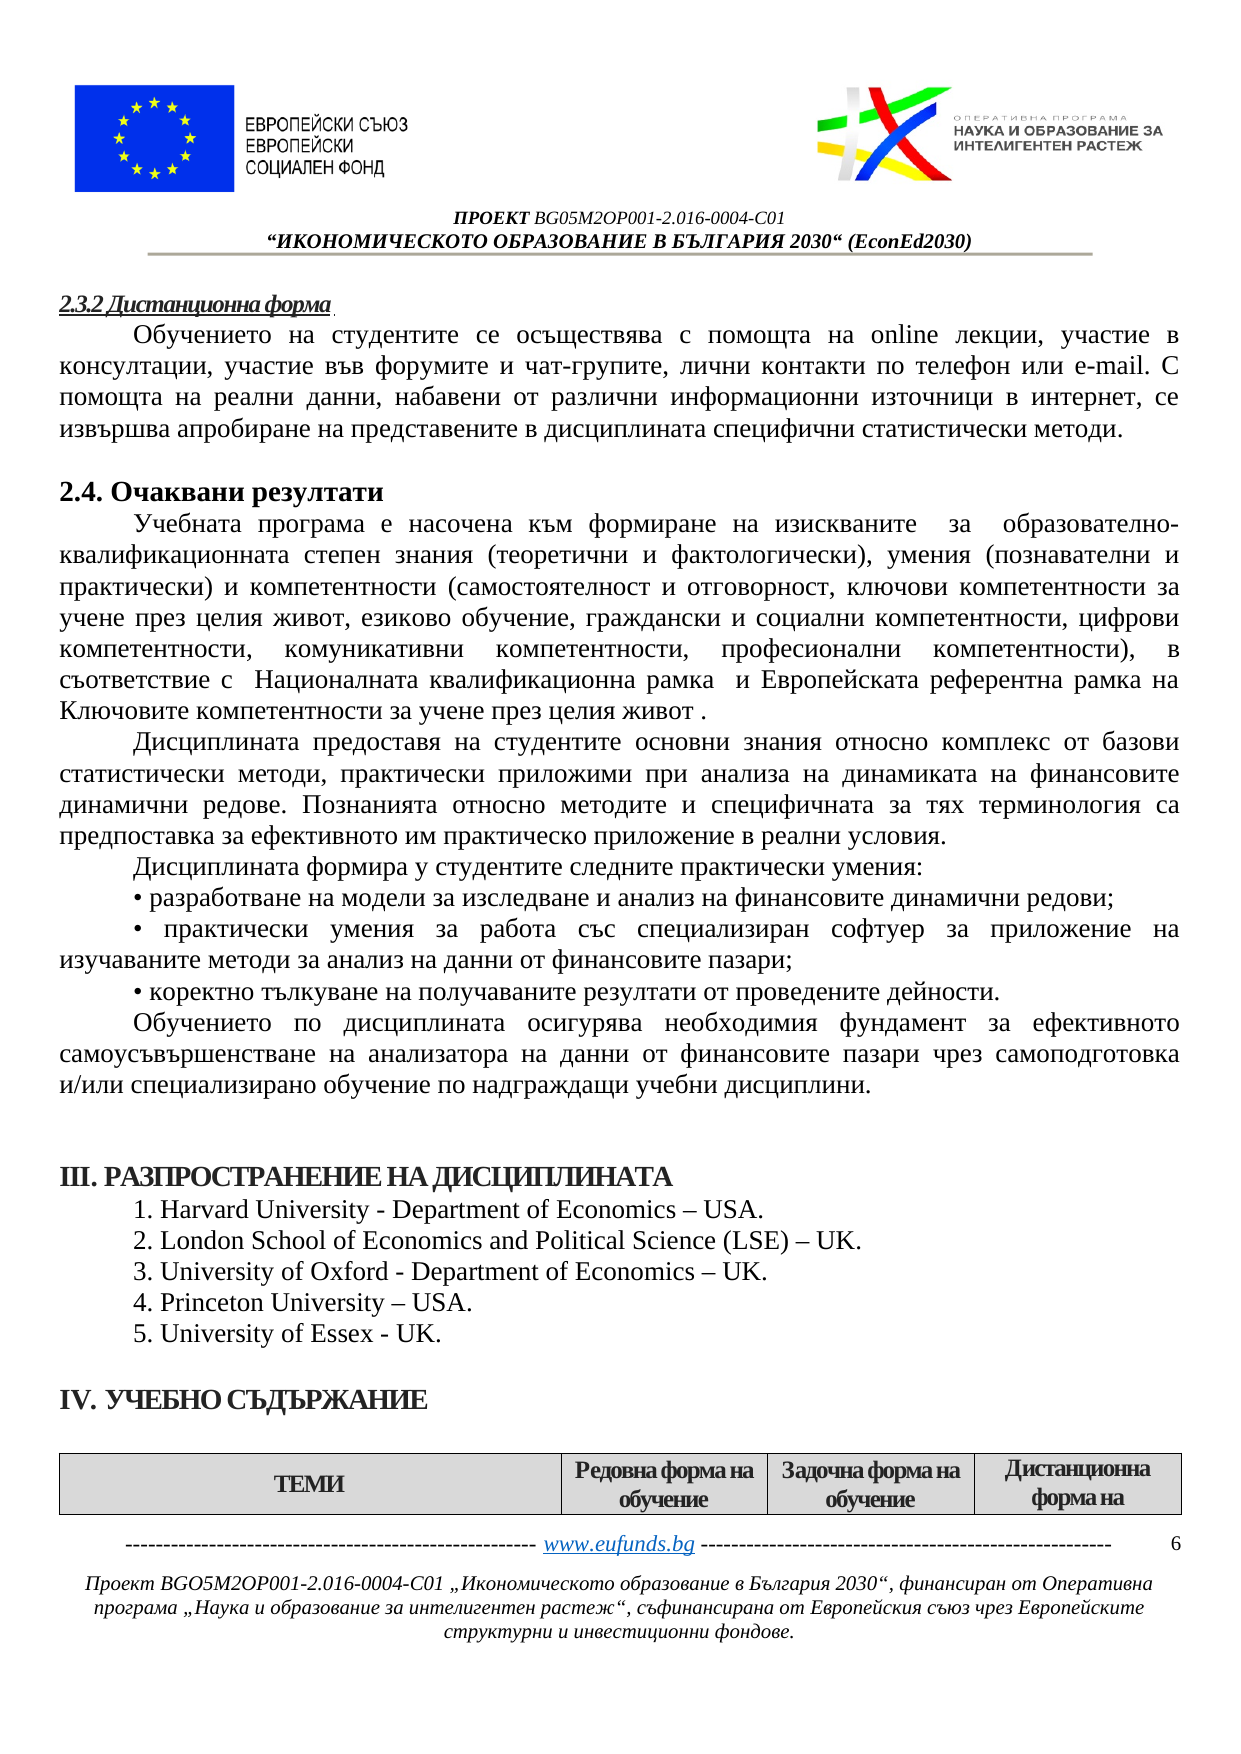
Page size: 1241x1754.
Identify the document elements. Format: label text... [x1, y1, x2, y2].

text Обучението на студентите се осъществява с помощта на online лекции, участие в консултации, участие във форумите и чат-групите, лични контакти по телефон или e-mail. С помощта на реални данни, набавени от различни информационни източници в интернет, се извършва апробиране на представените в дисциплината специфични статистически методи. [59, 318, 1181, 443]
text • практически умения за работа със специализиран софтуер за приложение на изучаваните методи за анализ на данни от финансовите пазари; [59, 912, 1181, 975]
text Дисциплината формира у студентите следните практически умения: [59, 850, 1181, 881]
table_header Редовна форма на обучение [562, 1454, 767, 1514]
text • коректно тълкуване на получаваните резултати от проведените дейности. [59, 975, 1181, 1006]
text III. разпространение на дисциплината [59, 1159, 1181, 1193]
text 3. University of Oxford - Department of Economics – UK. [59, 1255, 1181, 1286]
picture [803, 70, 1182, 189]
text IV. Учебно съдържание [59, 1382, 1181, 1452]
text 1. Harvard University - Department of Economics – USA. [59, 1193, 1181, 1224]
text Учебната програма е насочена към формиране на изискваните за образователно-квалификационната степен знания (теоретични и фактологически), умения (познавателни и практически) и компетентности (самостоятелност и отговорност, ключови компетентности за учене през целия живот, езиково обучение, граждански и социални компетентности, цифрови компетентности, комуникативни компетентности, професионални компетентности), в съответствие с Националната квалификационна рамка и Европейската референтна рамка на Ключовите компетентности за учене през целия живот . [59, 507, 1181, 726]
table_header Дистанционна форма на обучение [975, 1454, 1181, 1514]
text 5. University of Essex - UK. [59, 1317, 1181, 1348]
table_header Задочна форма на обучение [768, 1454, 974, 1514]
text 2.3.2 Дистанционна форма [59, 289, 1181, 318]
text 2. London School of Economics and Political Science (LSE) – UK. [59, 1224, 1181, 1255]
text 2.4. Очаквани резултати [59, 474, 1181, 507]
text Обучението по дисциплината осигурява необходимия фундамент за ефективното самоусъвършенстване на анализатора на данни от финансовите пазари чрез самоподготовка и/или специализирано обучение по надграждащи учебни дисциплини. [59, 1006, 1181, 1099]
text Дисциплината предоставя на студентите основни знания относно комплекс от базови статистически методи, практически приложими при анализа на динамиката на финансовите динамични редове. Познанията относно методите и специфичната за тях терминология са предпоставка за ефективното им практическо приложение в реални условия. [59, 726, 1181, 850]
picture [59, 73, 440, 206]
text • разработване на модели за изследване и анализ на финансовите динамични редови; [59, 881, 1181, 912]
table_header ТемИ [60, 1454, 561, 1514]
text 4. Princeton University – USA. [59, 1286, 1181, 1317]
